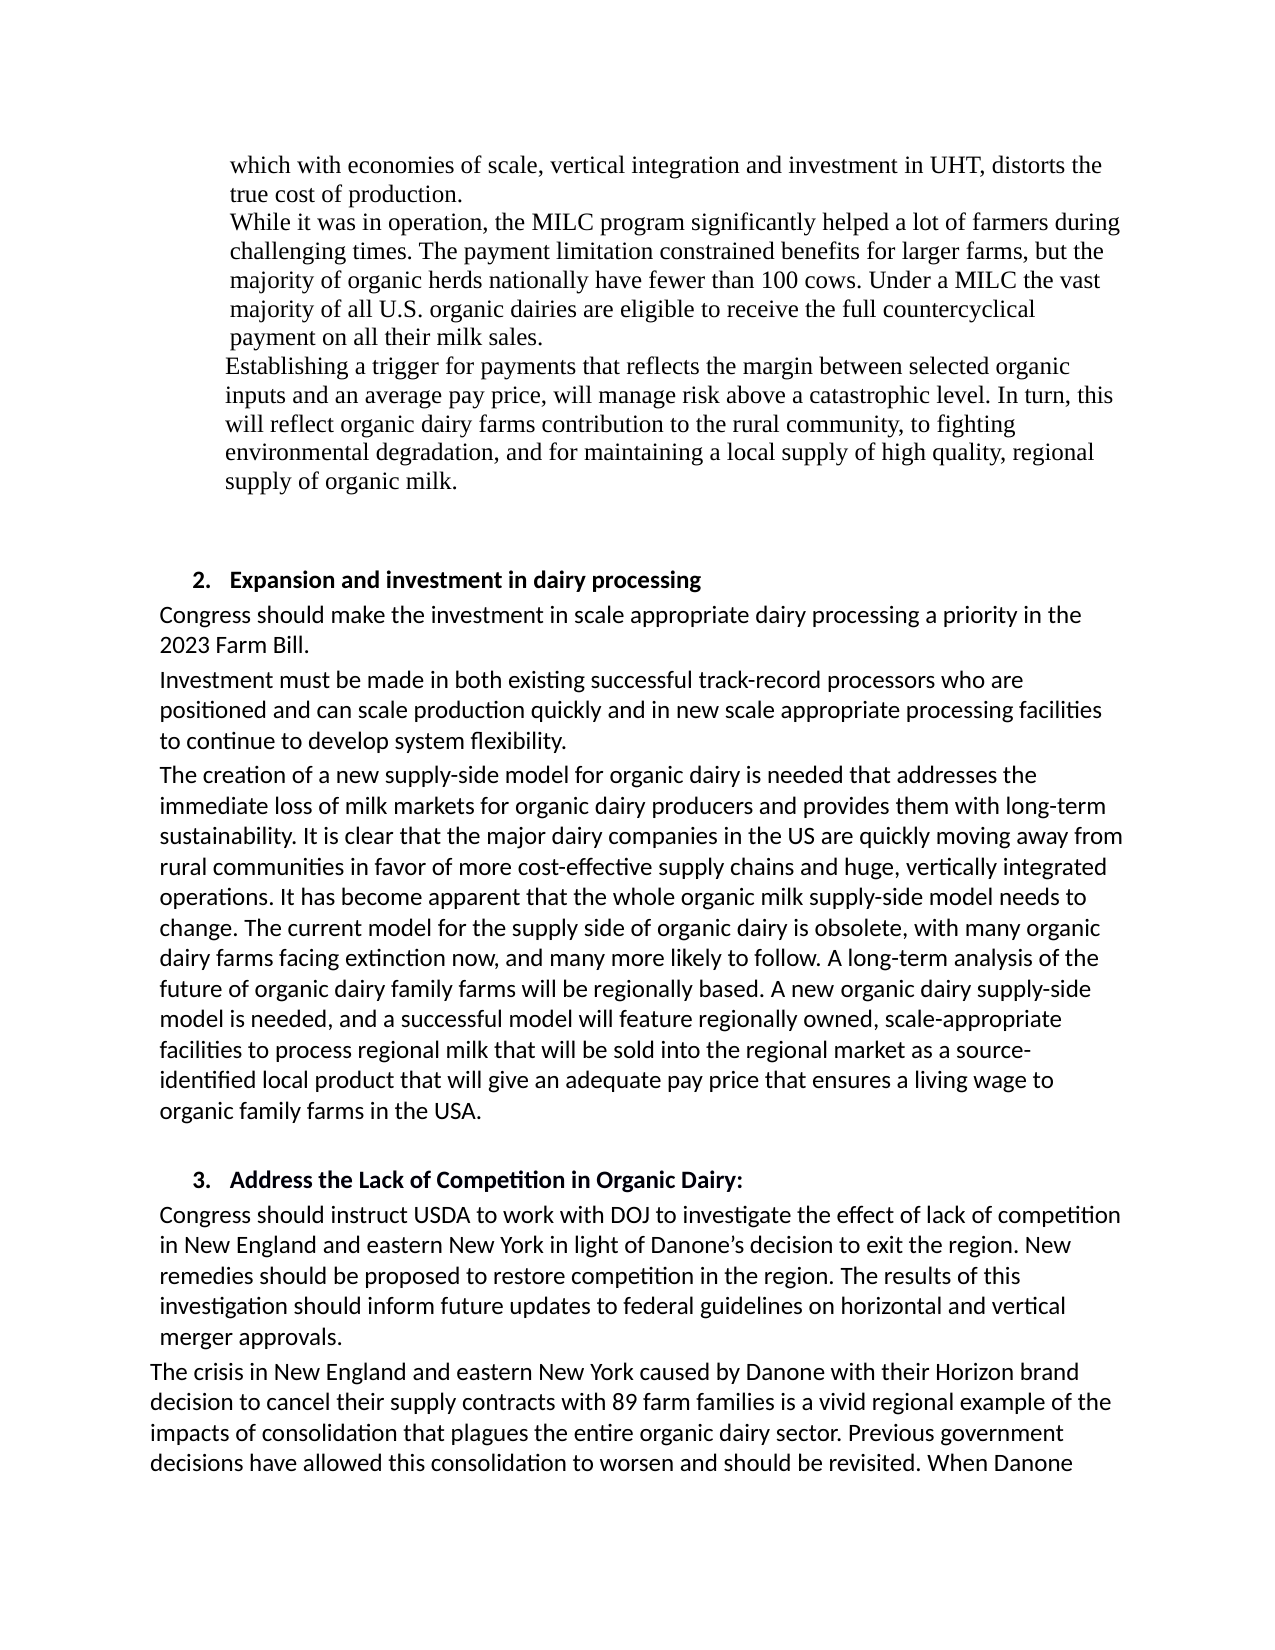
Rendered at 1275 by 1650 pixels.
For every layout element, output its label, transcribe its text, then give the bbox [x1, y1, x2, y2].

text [229, 150, 1125, 207]
text While it was in operation, the MILC program significantly helped a lot of farmers during challenging times. The payment limitation constrained benefits for larger farms, but the majority of organic herds nationally have fewer than 100 cows. Under a MILC the vast majority of all U.S. organic dairies are eligible to receive the full countercyclical payment on all their milk sales. [229, 207, 1125, 351]
list Expansion and investment in dairy processing [192, 564, 1125, 595]
text Congress should make the investment in scale appropriate dairy processing a priority in the 2023 Farm Bill. [159, 599, 1125, 660]
list Address the Lack of Competition in Organic Dairy: [192, 1164, 1125, 1195]
text The creation of a new supply-side model for organic dairy is needed that addresses the immediate loss of milk markets for organic dairy producers and provides them with long-term sustainability. It is clear that the major dairy companies in the US are quickly moving away from rural communities in favor of more cost-effective supply chains and huge, vertically integrated operations. It has become apparent that the whole organic milk supply-side model needs to change. The current model for the supply side of organic dairy is obsolete, with many organic dairy farms facing extinction now, and many more likely to follow. A long-term analysis of the future of organic dairy family farms will be regionally based. A new organic dairy supply-side model is needed, and a successful model will feature regionally owned, scale-appropriate facilities to process regional milk that will be sold into the regional market as a source-identified local product that will give an adequate pay price that ensures a living wage to organic family farms in the USA. [159, 759, 1125, 1126]
text Investment must be made in both existing successful track-record processors who are positioned and can scale production quickly and in new scale appropriate processing facilities to continue to develop system flexibility. [159, 664, 1125, 755]
text Congress should instruct USDA to work with DOJ to investigate the effect of lack of competition in New England and eastern New York in light of Danone’s decision to exit the region. New remedies should be proposed to restore competition in the region. The results of this investigation should inform future updates to federal guidelines on horizontal and vertical merger approvals. [159, 1199, 1125, 1352]
text Establishing a trigger for payments that reflects the margin between selected organic inputs and an average pay price, will manage risk above a catastrophic level. In turn, this will reflect organic dairy farms contribution to the rural community, to fighting environmental degradation, and for maintaining a local supply of high quality, regional supply of organic milk. [225, 351, 1125, 495]
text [150, 1356, 1125, 1478]
